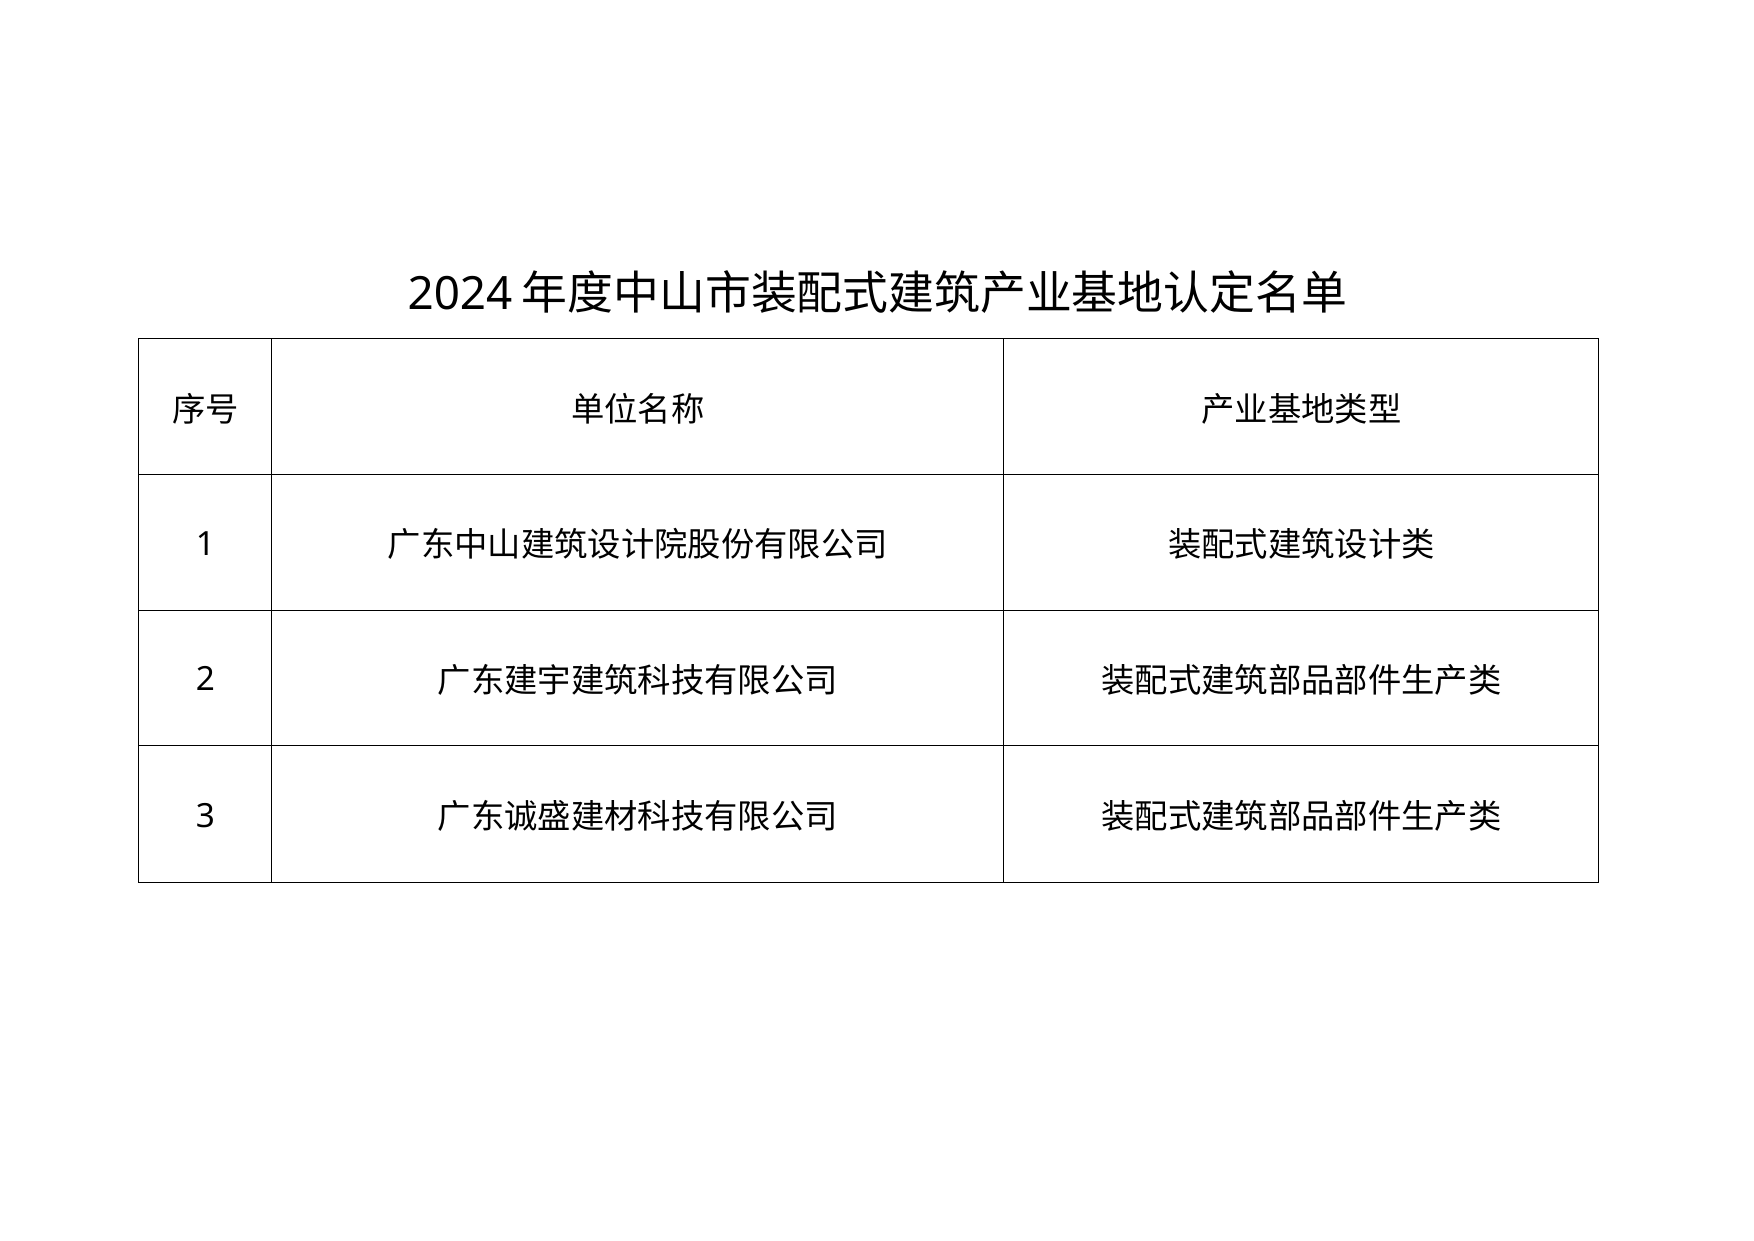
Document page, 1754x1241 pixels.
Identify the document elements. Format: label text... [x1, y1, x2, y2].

table_cell 装配式建筑部品部件生产类 [1004, 746, 1598, 882]
table_cell 装配式建筑部品部件生产类 [1004, 611, 1598, 745]
table_header 产业基地类型 [1004, 339, 1598, 474]
table_cell 1 [139, 475, 271, 609]
table_header 单位名称 [272, 339, 1003, 474]
table_header 序号 [139, 339, 271, 474]
table_cell 装配式建筑设计类 [1004, 475, 1598, 609]
table_cell 3 [139, 746, 271, 882]
table_cell 广东诚盛建材科技有限公司 [272, 746, 1003, 882]
text 2024年度中山市装配式建筑产业基地认定名单 [150, 241, 1604, 338]
table_cell 2 [139, 611, 271, 745]
table_cell 广东建宇建筑科技有限公司 [272, 611, 1003, 745]
table_cell 广东中山建筑设计院股份有限公司 [272, 475, 1003, 609]
